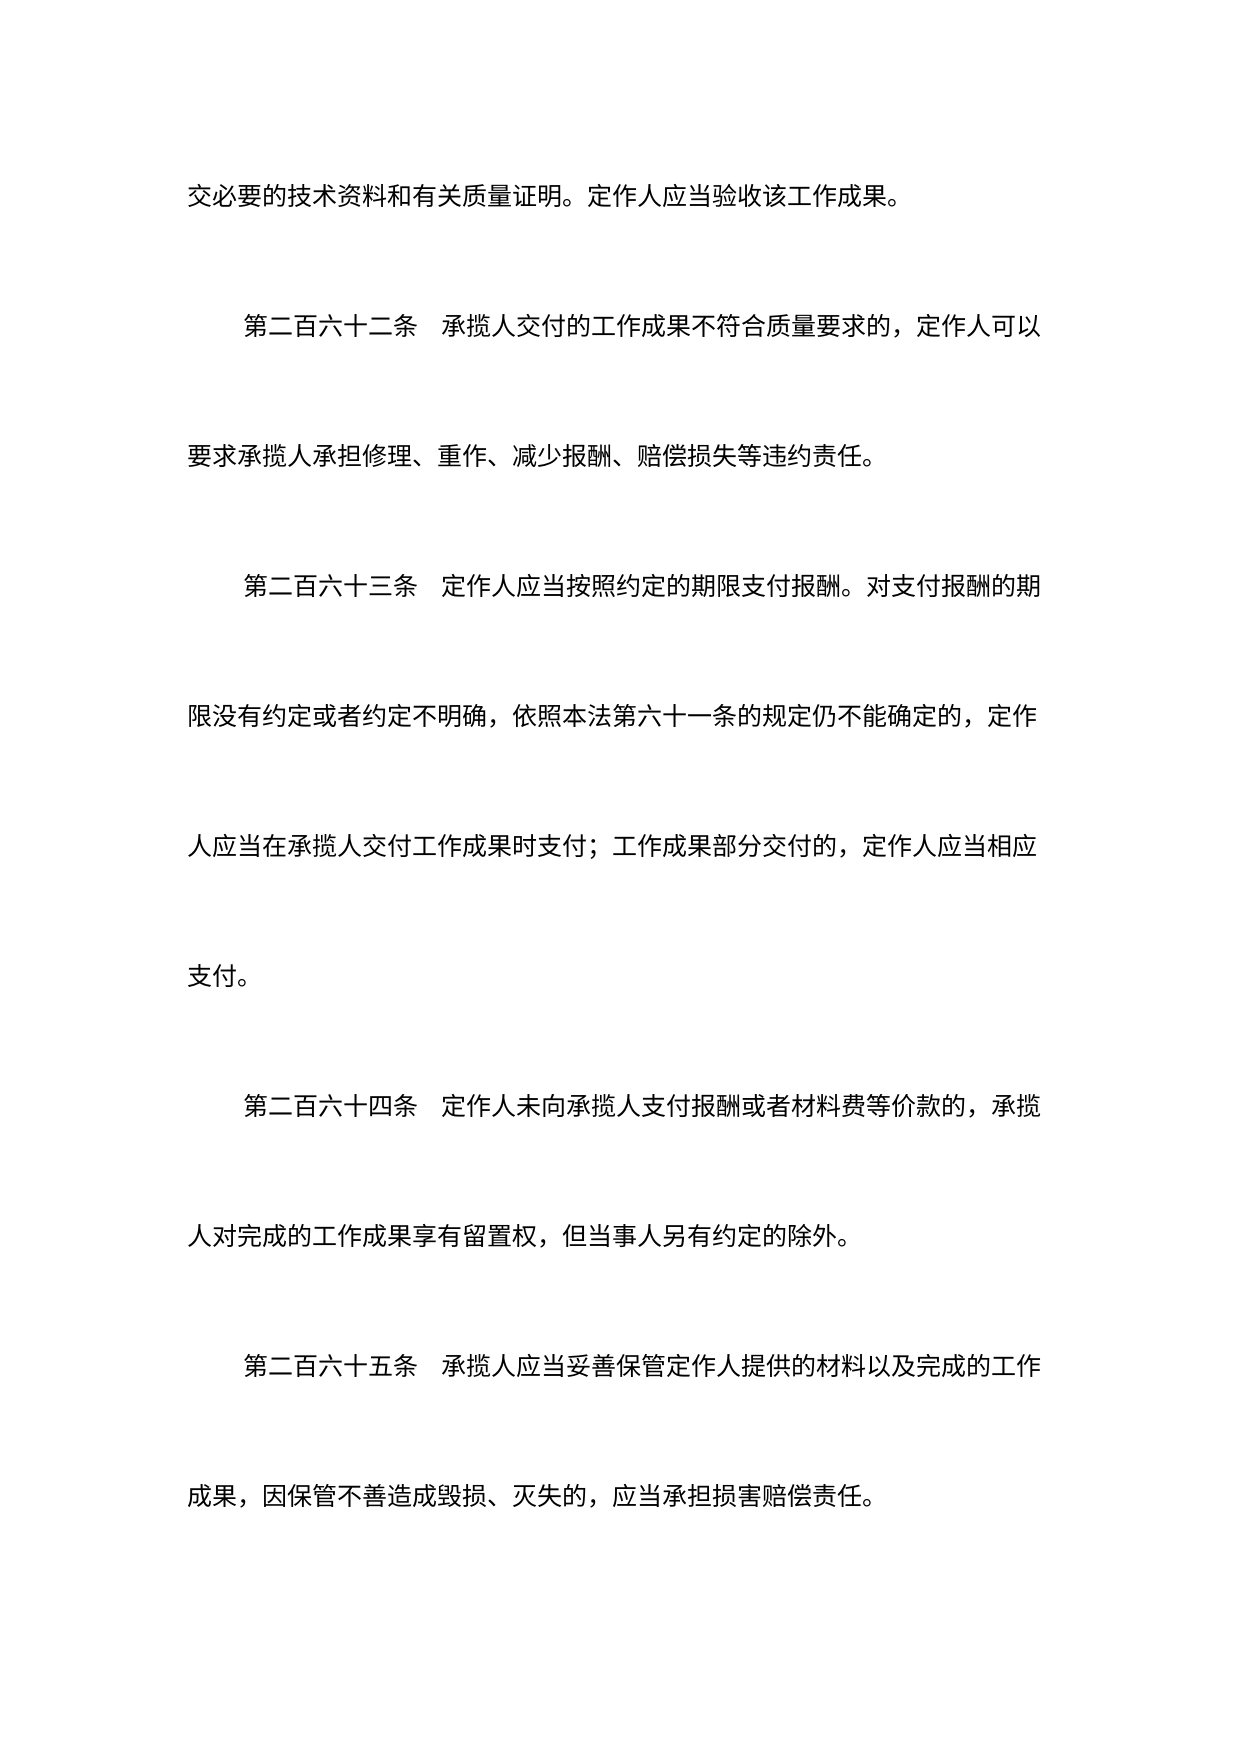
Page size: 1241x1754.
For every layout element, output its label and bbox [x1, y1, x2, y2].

text [187, 162, 1053, 1527]
